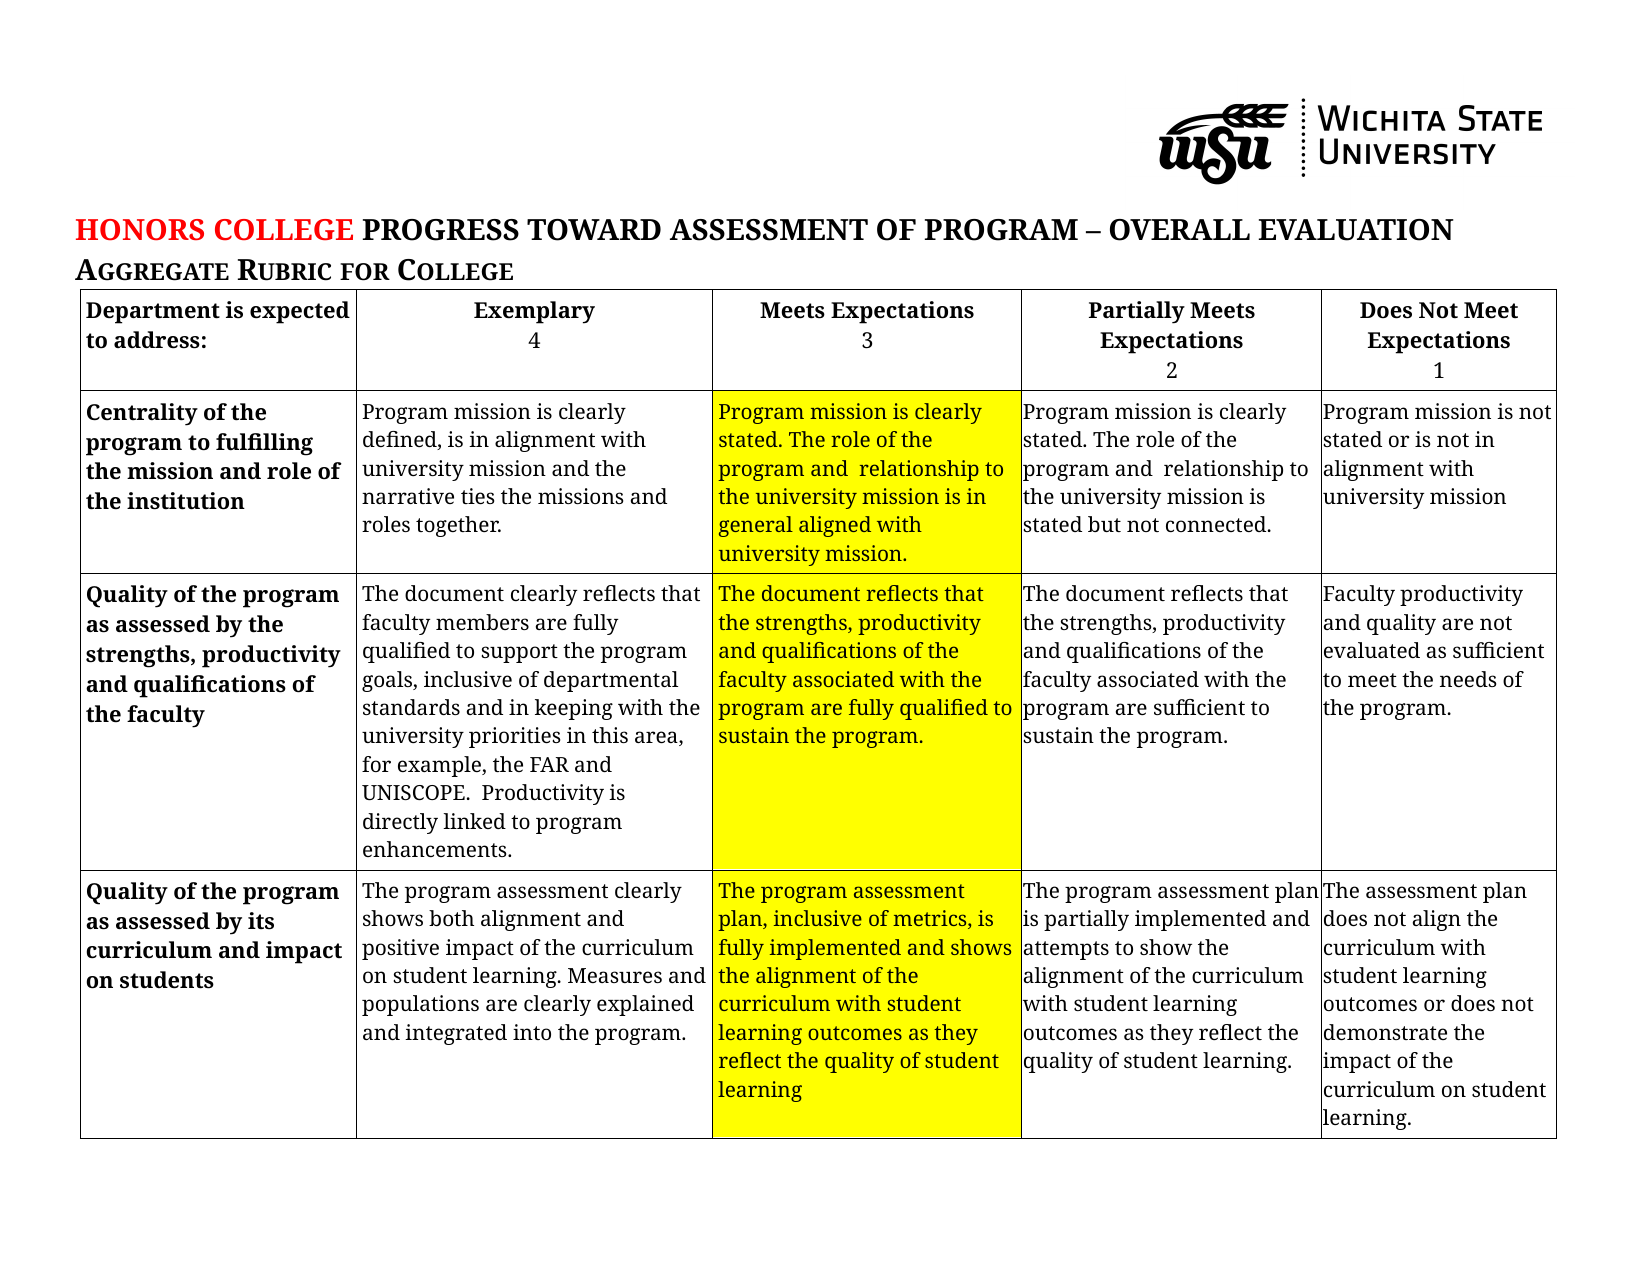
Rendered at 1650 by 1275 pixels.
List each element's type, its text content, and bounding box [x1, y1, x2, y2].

table_header Exemplary 4 [357, 290, 712, 390]
table_cell Quality of the program as assessed by the strengths, productivity and qualifications of the faculty [81, 574, 356, 869]
table_cell The program assessment clearly shows both alignment and positive impact of the curriculum on student learning. Measures and populations are clearly explained and integrated into the program. [357, 871, 712, 1137]
table_cell The document reflects that the strengths, productivity and qualifications of the faculty associated with the program are fully qualified to sustain the program. [713, 574, 1021, 869]
table_header Does Not Meet Expectations 1 [1322, 290, 1556, 390]
table_cell Faculty productivity and quality are not evaluated as sufficient to meet the needs of the program. [1322, 574, 1556, 869]
table_header Department is expected to address: [81, 290, 356, 390]
table_cell The document reflects that the strengths, productivity and qualifications of the faculty associated with the program are sufficient to sustain the program. [1022, 574, 1321, 869]
table_cell Centrality of the program to fulfilling the mission and role of the institution [81, 391, 356, 573]
table_cell Program mission is clearly stated. The role of the program and relationship to the university mission is in general aligned with university mission. [713, 391, 1021, 573]
picture [1125, 75, 1575, 210]
table_cell The program assessment plan is partially implemented and attempts to show the alignment of the curriculum with student learning outcomes as they reflect the quality of student learning. [1022, 871, 1321, 1137]
table_cell The program assessment plan, inclusive of metrics, is fully implemented and shows the alignment of the curriculum with student learning outcomes as they reflect the quality of student learning [713, 871, 1021, 1137]
table_cell Program mission is clearly defined, is in alignment with university mission and the narrative ties the missions and roles together. [357, 391, 712, 573]
table_cell Program mission is clearly stated. The role of the program and relationship to the university mission is stated but not connected. [1022, 391, 1321, 573]
table_header Partially Meets Expectations 2 [1022, 290, 1321, 390]
table_cell The document clearly reflects that faculty members are fully qualified to support the program goals, inclusive of departmental standards and in keeping with the university priorities in this area, for example, the FAR and UNISCOPE. Productivity is directly linked to program enhancements. [357, 574, 712, 869]
table_cell The assessment plan does not align the curriculum with student learning outcomes or does not demonstrate the impact of the curriculum on student learning. [1322, 871, 1556, 1137]
table_cell Program mission is not stated or is not in alignment with university mission [1322, 391, 1556, 573]
table_cell Quality of the program as assessed by its curriculum and impact on students [81, 871, 356, 1137]
table_header Meets Expectations 3 [713, 290, 1021, 390]
